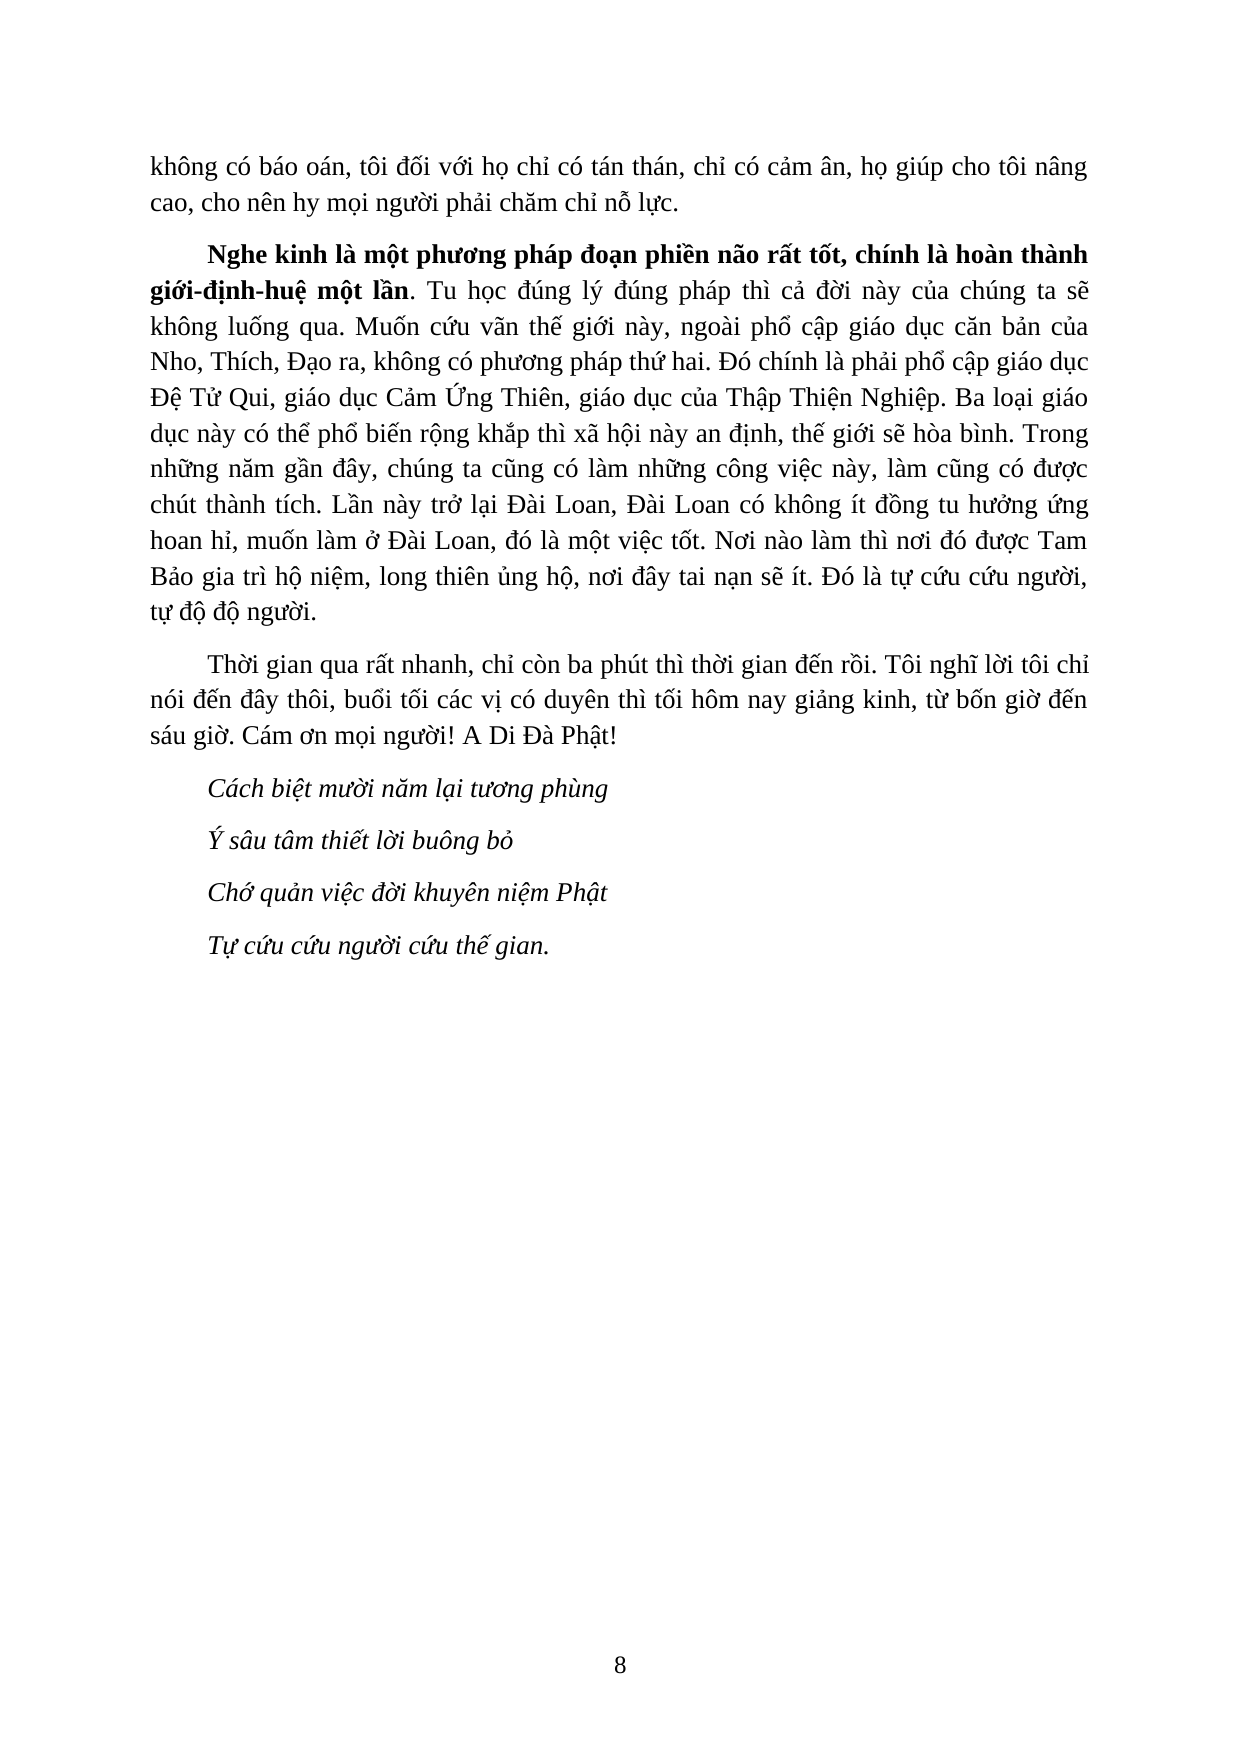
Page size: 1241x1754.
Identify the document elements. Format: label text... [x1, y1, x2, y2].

text Chớ quản việc đời khuyên niệm Phật [150, 876, 1090, 908]
text Nghe kinh là một phương pháp đoạn phiền não rất tốt, chính là hoàn thành giới-định-huệ một lần. Tu học đúng lý đúng pháp thì cả đời này của chúng ta sẽ không luống qua. Muốn cứu vãn thế giới này, ngoài phổ cập giáo dục căn bản của Nho, Thích, Đạo ra, không có phương pháp thứ hai. Đó chính là phải phổ cập giáo dục Đệ Tử Qui, giáo dục Cảm Ứng Thiên, giáo dục của Thập Thiện Nghiệp. Ba loại giáo dục này có thể phổ biến rộng khắp thì xã hội này an định, thế giới sẽ hòa bình. Trong những năm gần đây, chúng ta cũng có làm những công việc này, làm cũng có được chút thành tích. Lần này trở lại Đài Loan, Đài Loan có không ít đồng tu hưởng ứng hoan hỉ, muốn làm ở Đài Loan, đó là một việc tốt. Nơi nào làm thì nơi đó được Tam Bảo gia trì hộ niệm, long thiên ủng hộ, nơi đây tai nạn sẽ ít. Đó là tự cứu cứu người, tự độ độ người. [150, 238, 1090, 627]
text Tự cứu cứu người cứu thế gian. [150, 929, 1090, 960]
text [150, 150, 1090, 217]
text Thời gian qua rất nhanh, chỉ còn ba phút thì thời gian đến rồi. Tôi nghĩ lời tôi chỉ nói đến đây thôi, buổi tối các vị có duyên thì tối hôm nay giảng kinh, từ bốn giờ đến sáu giờ. Cám ơn mọi người! A Di Đà Phật! [150, 648, 1090, 750]
text Cách biệt mười năm lại tương phùng [150, 772, 1090, 803]
text Ý sâu tâm thiết lời buông bỏ [150, 824, 1090, 855]
